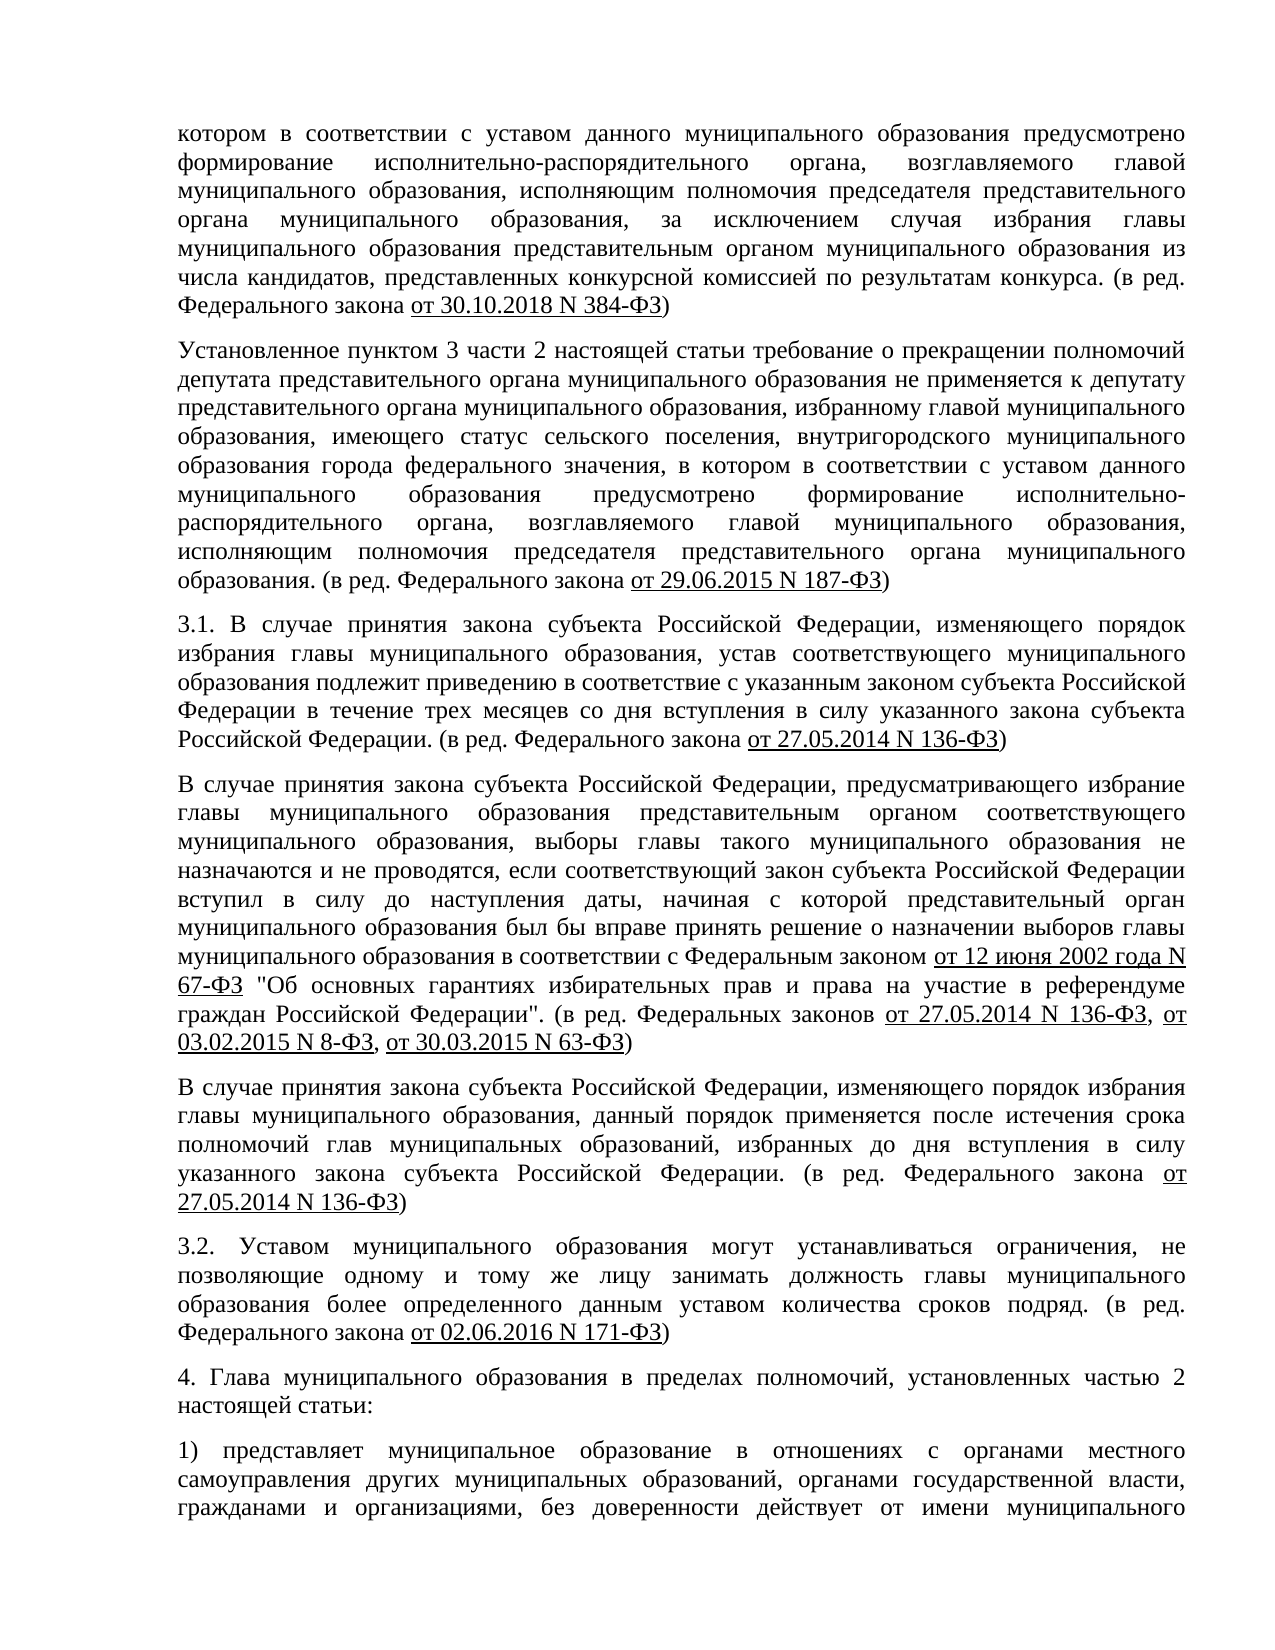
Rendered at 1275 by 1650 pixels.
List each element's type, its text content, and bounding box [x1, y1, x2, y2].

text Установленное пунктом 3 части 2 настоящей статьи требование о прекращении полномочий депутата представительного органа муниципального образования не применяется к депутату представительного органа муниципального образования, избранному главой муниципального образования, имеющего статус сельского поселения, внутригородского муниципального образования города федерального значения, в котором в соответствии с уставом данного муниципального образования предусмотрено формирование исполнительно-распорядительного органа, возглавляемого главой муниципального образования, исполняющим полномочия председателя представительного органа муниципального образования. (в ред. Федерального закона от 29.06.2015 N 187-ФЗ) [177, 335, 1186, 594]
text В случае принятия закона субъекта Российской Федерации, изменяющего порядок избрания главы муниципального образования, данный порядок применяется после истечения срока полномочий глав муниципальных образований, избранных до дня вступления в силу указанного закона субъекта Российской Федерации. (в ред. Федерального закона от 27.05.2014 N 136-ФЗ) [177, 1072, 1186, 1216]
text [177, 1435, 1186, 1521]
text 4. Глава муниципального образования в пределах полномочий, установленных частью 2 настоящей статьи: [177, 1362, 1186, 1419]
text В случае принятия закона субъекта Российской Федерации, предусматривающего избрание главы муниципального образования представительным органом соответствующего муниципального образования, выборы главы такого муниципального образования не назначаются и не проводятся, если соответствующий закон субъекта Российской Федерации вступил в силу до наступления даты, начиная с которой представительный орган муниципального образования был бы вправе принять решение о назначении выборов главы муниципального образования в соответствии с Федеральным законом от 12 июня 2002 года N 67-ФЗ "Об основных гарантиях избирательных прав и права на участие в референдуме граждан Российской Федерации". (в ред. Федеральных законов от 27.05.2014 N 136-ФЗ, от 03.02.2015 N 8-ФЗ, от 30.03.2015 N 63-ФЗ) [177, 769, 1186, 1056]
text 3.1. В случае принятия закона субъекта Российской Федерации, изменяющего порядок избрания главы муниципального образования, устав соответствующего муниципального образования подлежит приведению в соответствие с указанным законом субъекта Российской Федерации в течение трех месяцев со дня вступления в силу указанного закона субъекта Российской Федерации. (в ред. Федерального закона от 27.05.2014 N 136-ФЗ) [177, 609, 1186, 753]
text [177, 118, 1186, 319]
text 3.2. Уставом муниципального образования могут устанавливаться ограничения, не позволяющие одному и тому же лицу занимать должность главы муниципального образования более определенного данным уставом количества сроков подряд. (в ред. Федерального закона от 02.06.2016 N 171-ФЗ) [177, 1231, 1186, 1346]
